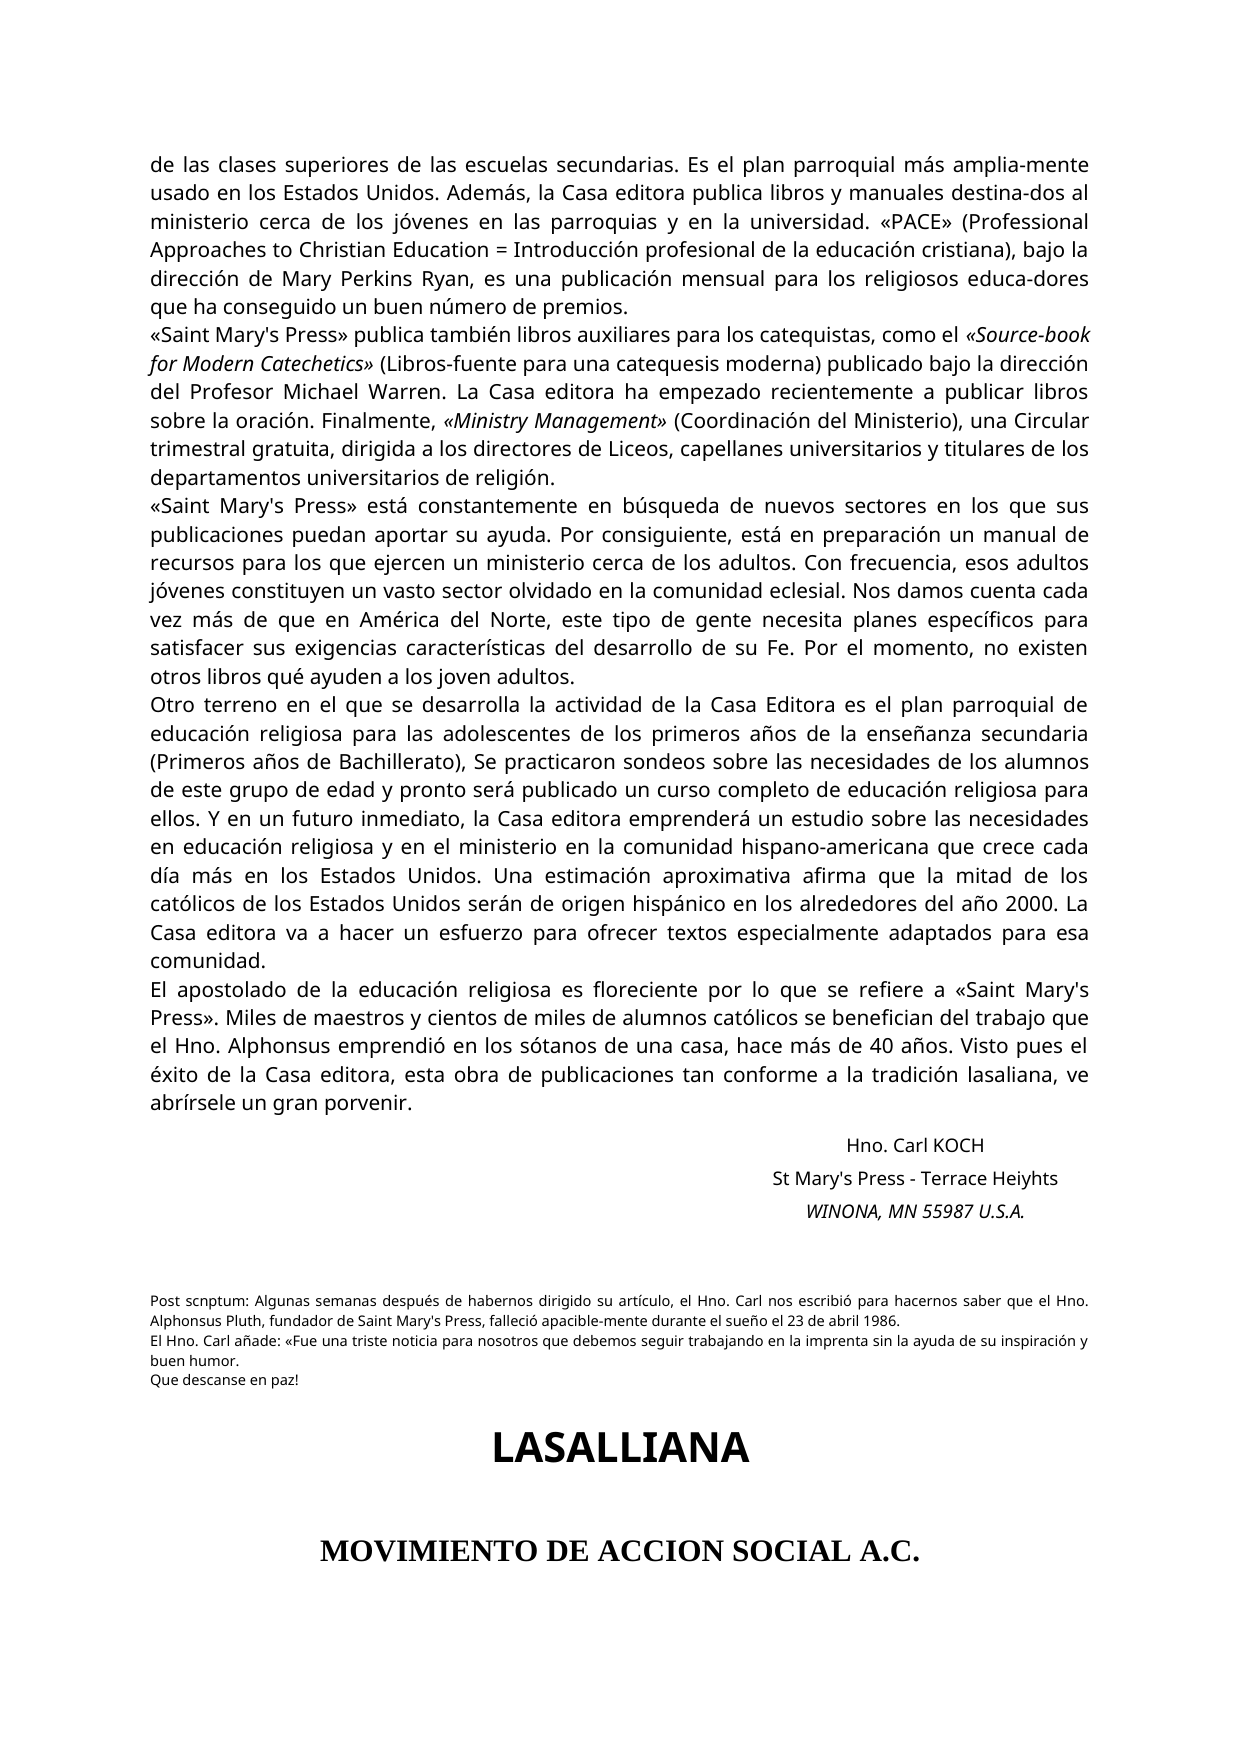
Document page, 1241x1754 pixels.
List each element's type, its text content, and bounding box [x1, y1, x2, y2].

text El apostolado de la educación religiosa es floreciente por lo que se refiere a «Saint Mary's Press». Miles de maestros y cientos de miles de alumnos católicos se benefician del trabajo que el Hno. Alphonsus emprendió en los sótanos de una casa, hace más de 40 años. Visto pues el éxito de la Casa editora, esta obra de publicaciones tan conforme a la tradición lasaliana, ve abrírsele un gran porvenir. [150, 975, 1090, 1117]
text LASALLIANA [150, 1417, 1090, 1474]
text Otro terreno en el que se desarrolla la actividad de la Casa Editora es el plan parroquial de educación religiosa para las adolescentes de los primeros años de la enseñanza secundaria (Primeros años de Bachillerato), Se practicaron sondeos sobre las necesidades de los alumnos de este grupo de edad y pronto será publicado un curso completo de educación religiosa para ellos. Y en un futuro inmediato, la Casa editora emprenderá un estudio sobre las necesidades en educación religiosa y en el ministerio en la comunidad hispano-americana que crece cada día más en los Estados Unidos. Una estimación aproximativa afirma que la mitad de los católicos de los Estados Unidos serán de origen hispánico en los alrededores del año 2000. La Casa editora va a hacer un esfuerzo para ofrecer textos especialmente adaptados para esa comunidad. [150, 690, 1090, 975]
text «Saint Mary's Press» publica también libros auxiliares para los catequistas, como el «Source-book for Modern Catechetics» (Libros-fuente para una catequesis moderna) publicado bajo la dirección del Profesor Michael Warren. La Casa editora ha empezado recientemente a publicar libros sobre la oración. Finalmente, «Ministry Management» (Coordinación del Ministerio), una Circular trimestral gratuita, dirigida a los directores de Liceos, capellanes universitarios y titulares de los departamentos universitarios de religión. [150, 321, 1090, 491]
text WINONA, MN 55987 U.S.A. [741, 1198, 1090, 1223]
text Post scnptum: Algunas semanas después de habernos dirigido su artículo, el Hno. Carl nos escribió para hacernos saber que el Hno. Alphonsus Pluth, fundador de Saint Mary's Press, falleció apacible-mente durante el sueño el 23 de abril 1986. [150, 1291, 1090, 1330]
text El Hno. Carl añade: «Fue una triste noticia para nosotros que debemos seguir trabajando en la imprenta sin la ayuda de su inspiración y buen humor. [150, 1330, 1090, 1370]
text MOVIMIENTO DE ACCION SOCIAL A.C. [150, 1533, 1090, 1569]
text Hno. Carl KOCH [741, 1132, 1090, 1157]
text Que descanse en paz! [150, 1370, 1090, 1390]
text «Saint Mary's Press» está constantemente en búsqueda de nuevos sectores en los que sus publicaciones puedan aportar su ayuda. Por consiguiente, está en preparación un manual de recursos para los que ejercen un ministerio cerca de los adultos. Con frecuencia, esos adultos jóvenes constituyen un vasto sector olvidado en la comunidad eclesial. Nos damos cuenta cada vez más de que en América del Norte, este tipo de gente necesita planes específicos para satisfacer sus exigencias características del desarrollo de su Fe. Por el momento, no existen otros libros qué ayuden a los joven adultos. [150, 491, 1090, 690]
text St Mary's Press - Terrace Heiyhts [741, 1165, 1090, 1190]
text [150, 150, 1090, 321]
